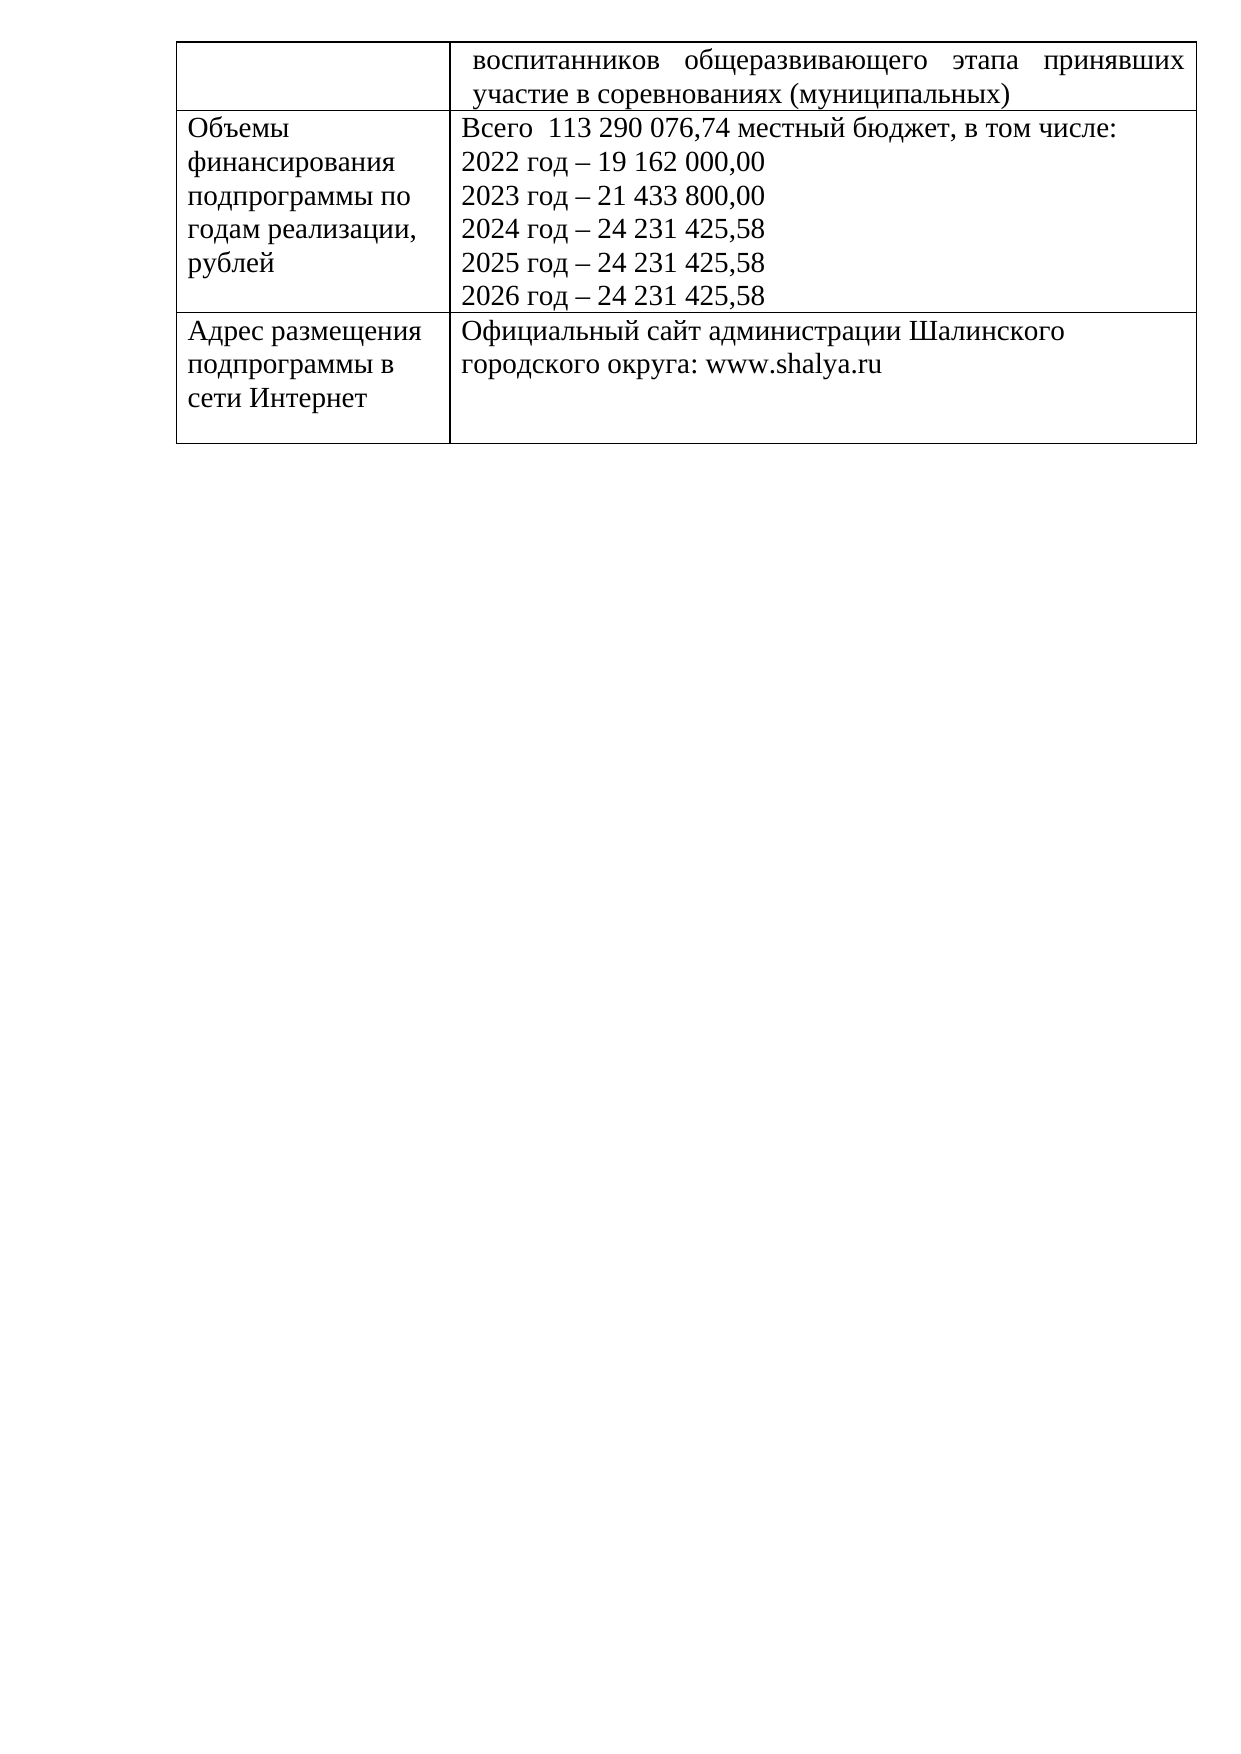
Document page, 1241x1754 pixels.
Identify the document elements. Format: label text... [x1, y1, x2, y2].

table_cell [177, 43, 449, 109]
table_cell Адрес размещения подпрограммы в сети Интернет [177, 313, 449, 443]
table_cell Официальный сайт администрации Шалинского городского округа: www.shalya.ru [451, 313, 1196, 443]
table_cell Объемы финансирования подпрограммы по годам реализации, рублей [177, 111, 449, 312]
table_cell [451, 43, 1196, 109]
table_cell Всего 113 290 076,74 местный бюджет, в том числе: 2022 год – 19 162 000,00 2023 год – 21 433 800,00 2024 год – 24 231 425,58 2025 год – 24 231 425,58 2026 год – 24 231 425,58 [451, 111, 1196, 312]
